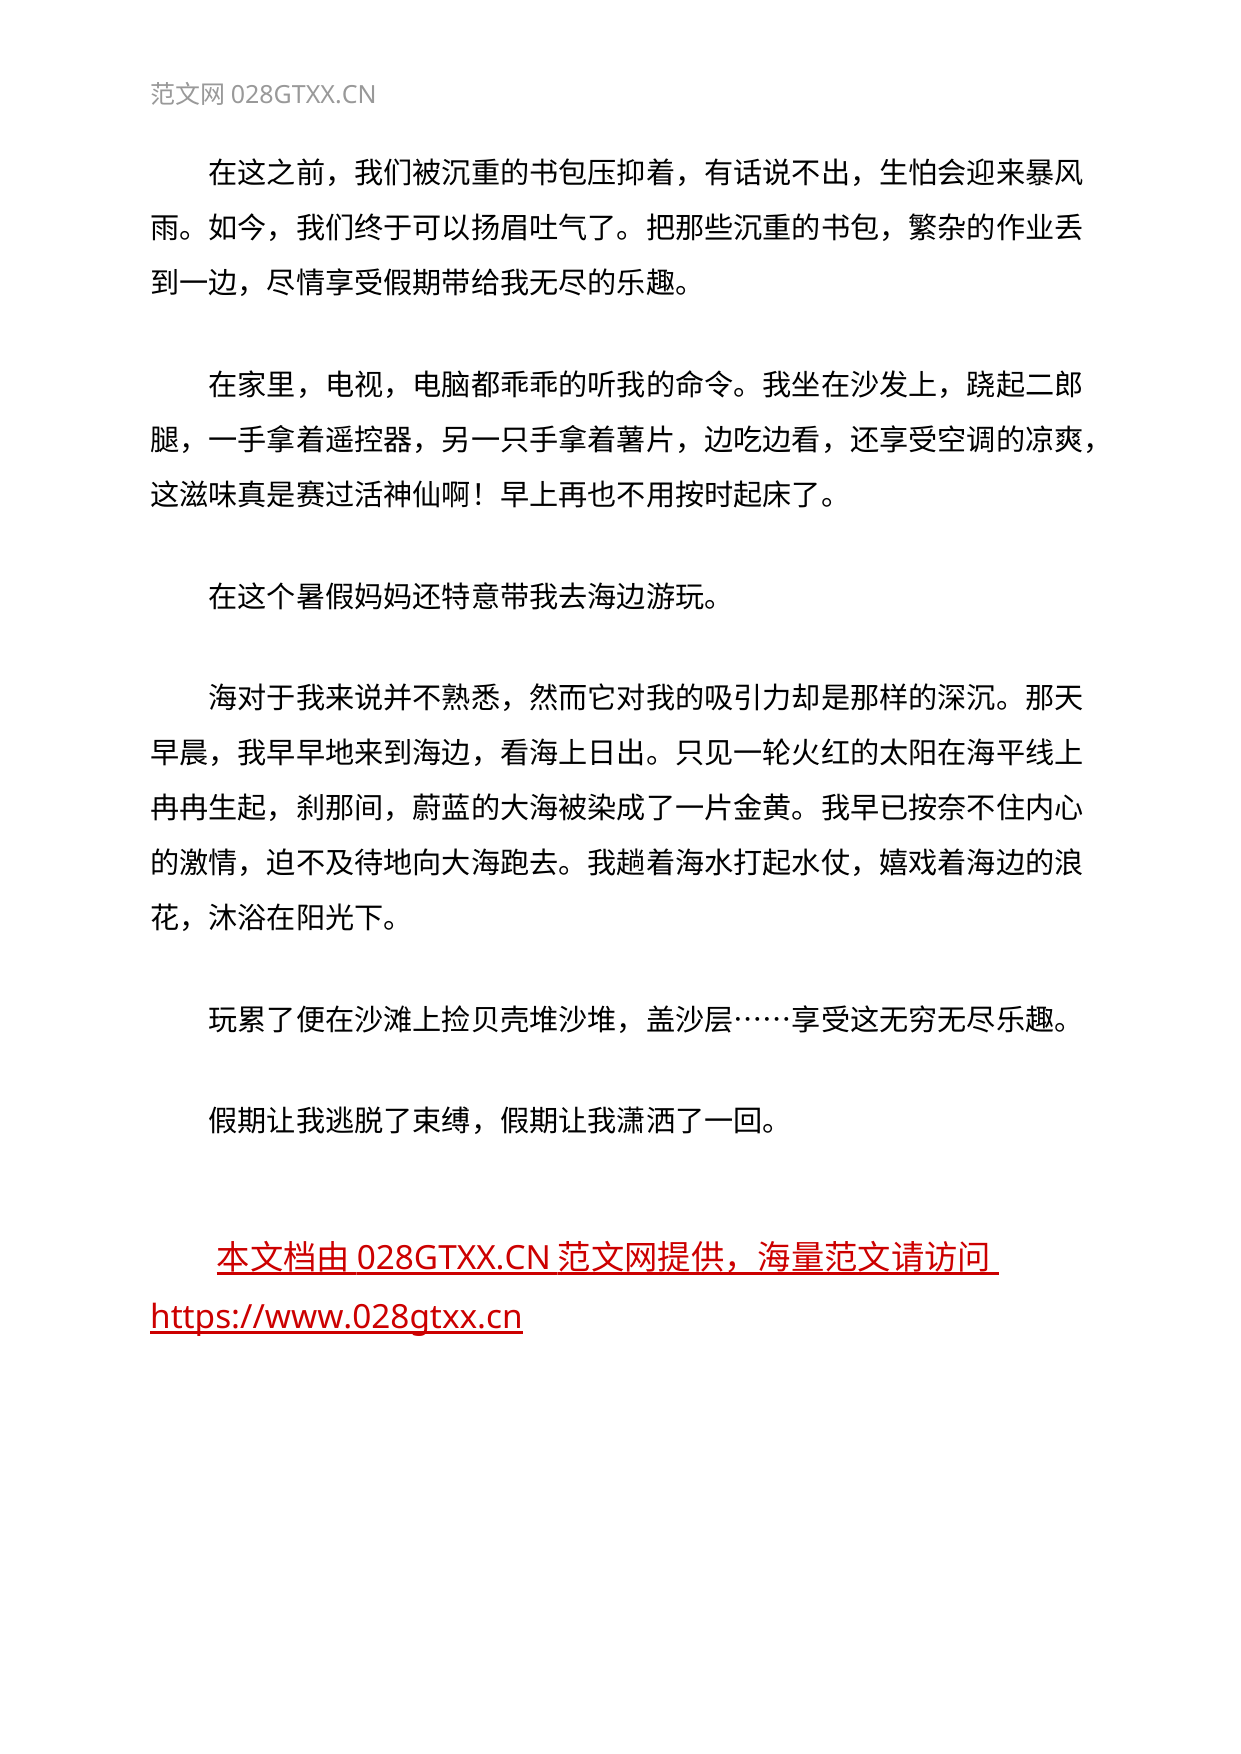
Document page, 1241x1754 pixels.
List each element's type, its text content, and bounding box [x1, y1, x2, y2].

text 在家里，电视，电脑都乖乖的听我的命令。我坐在沙发上，跷起二郎腿，一手拿着遥控器，另一只手拿着薯片，边吃边看，还享受空调的凉爽，这滋味真是赛过活神仙啊！早上再也不用按时起床了。 [150, 362, 1090, 514]
text 海对于我来说并不熟悉，然而它对我的吸引力却是那样的深沉。那天早晨，我早早地来到海边，看海上日出。只见一轮火红的太阳在海平线上冉冉生起，刹那间，蔚蓝的大海被染成了一片金黄。我早已按奈不住内心的激情，迫不及待地向大海跑去。我趟着海水打起水仗，嬉戏着海边的浪花，沐浴在阳光下。 [150, 675, 1090, 937]
text 本文档由028GTXX.CN范文网提供，海量范文请访问 https://www.028gtxx.cn [150, 1231, 1090, 1338]
text 假期让我逃脱了束缚，假期让我潇洒了一回。 [150, 1098, 1090, 1140]
text 在这之前，我们被沉重的书包压抑着，有话说不出，生怕会迎来暴风雨。如今，我们终于可以扬眉吐气了。把那些沉重的书包，繁杂的作业丢到一边，尽情享受假期带给我无尽的乐趣。 [150, 150, 1090, 302]
text 玩累了便在沙滩上捡贝壳堆沙堆，盖沙层……享受这无穷无尽乐趣。 [150, 996, 1090, 1038]
text 在这个暑假妈妈还特意带我去海边游玩。 [150, 573, 1090, 615]
